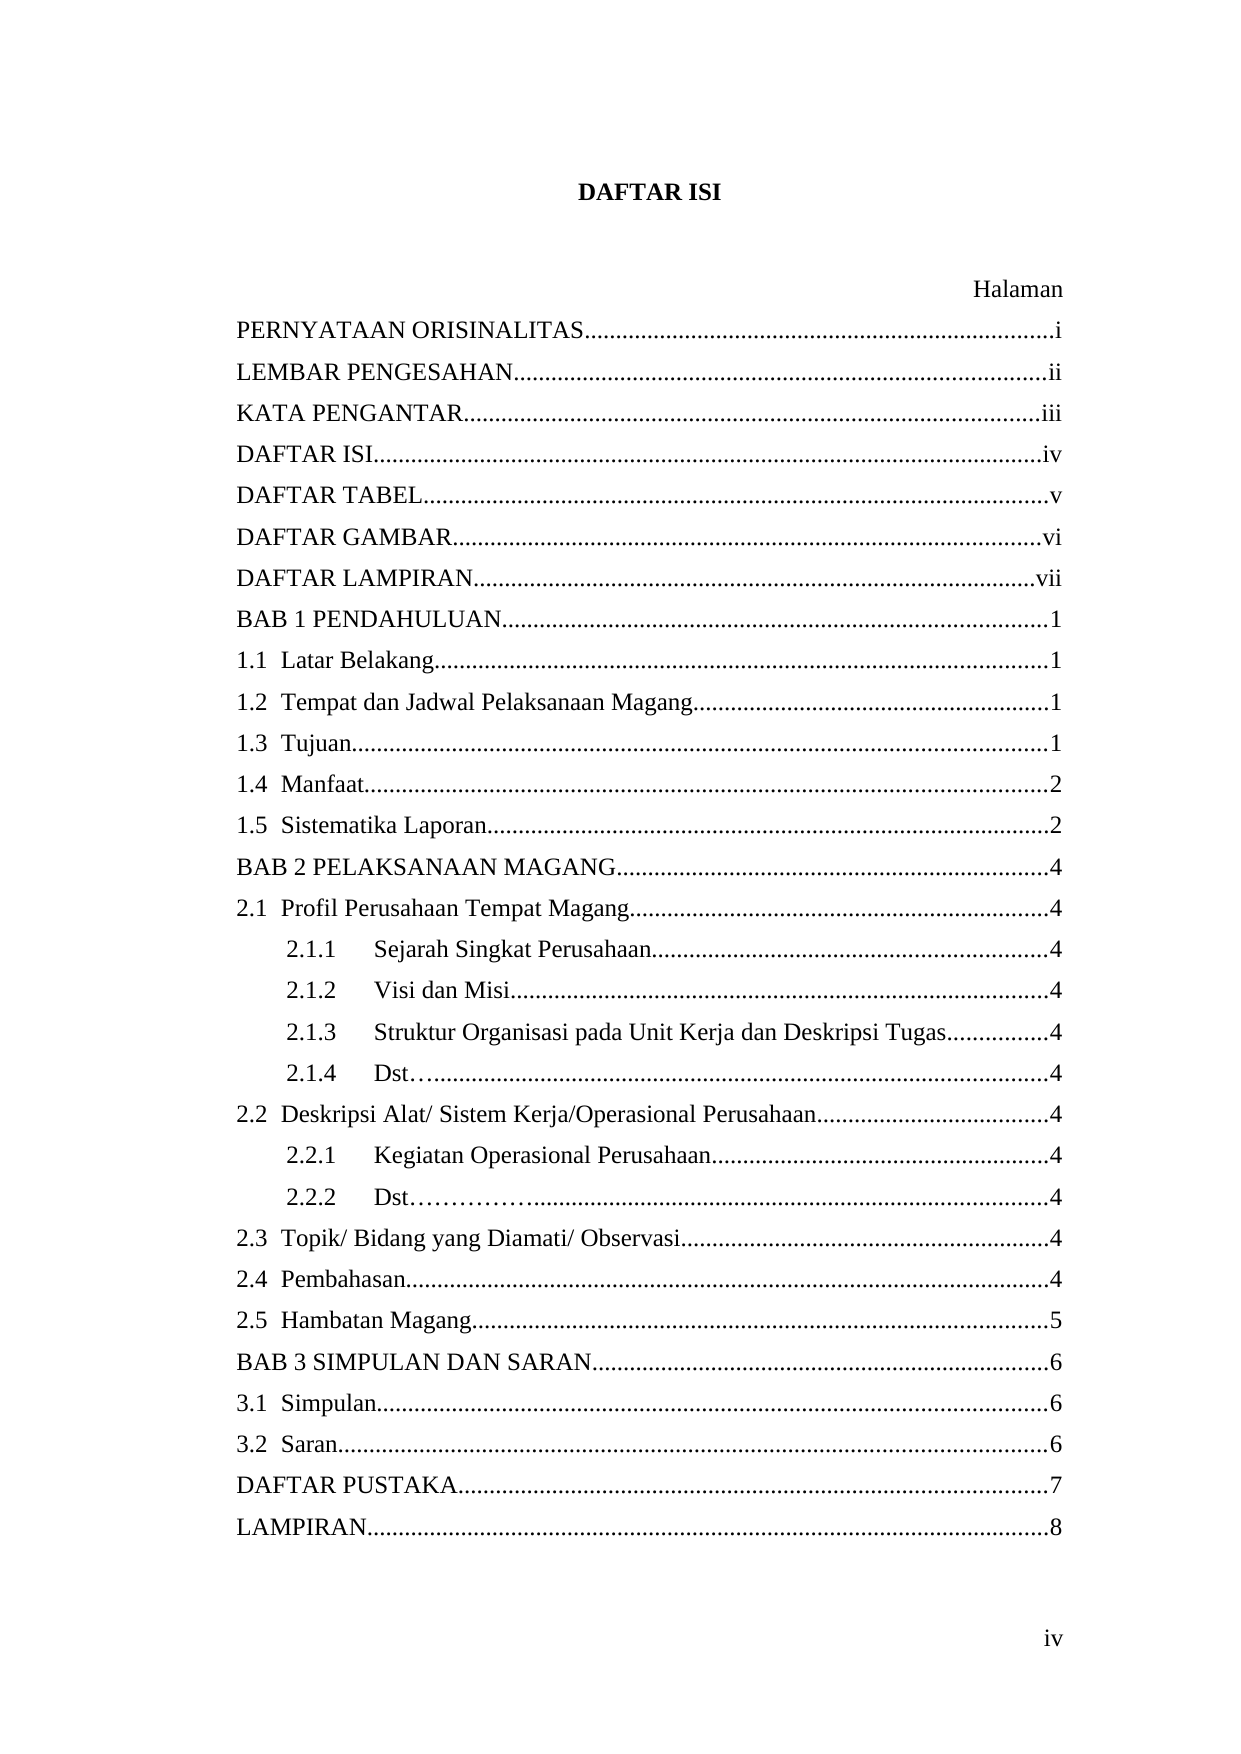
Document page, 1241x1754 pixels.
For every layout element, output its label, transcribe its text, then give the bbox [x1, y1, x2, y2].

text 2.1.3 Struktur Organisasi pada Unit Kerja dan Deskripsi Tugas 4 [286, 1017, 1063, 1045]
text DAFTAR GAMBAR vi [236, 522, 1063, 550]
text 3.2 Saran 6 [236, 1429, 1063, 1458]
text LEMBAR PENGESAHAN ii [236, 357, 1063, 385]
text 2.1.2 Visi dan Misi 4 [286, 975, 1063, 1004]
text BAB 3 SIMPULAN DAN SARAN 6 [236, 1347, 1063, 1375]
text 2.5 Hambatan Magang 5 [236, 1305, 1063, 1334]
text Halaman [236, 274, 1063, 303]
text PERNYATAAN ORISINALITAS i [236, 315, 1063, 344]
text BAB 2 PELAKSANAAN MAGANG 4 [236, 852, 1063, 880]
text 1.3 Tujuan 1 [236, 728, 1063, 757]
text 2.2.1 Kegiatan Operasional Perusahaan 4 [286, 1140, 1063, 1169]
text KATA PENGANTAR iii [236, 398, 1063, 427]
text 3.1 Simpulan 6 [236, 1388, 1063, 1417]
text DAFTAR LAMPIRAN vii [236, 563, 1063, 592]
text BAB 1 PENDAHULUAN 1 [236, 604, 1063, 633]
text DAFTAR TABEL v [236, 480, 1063, 509]
text 2.4 Pembahasan 4 [236, 1264, 1063, 1293]
text 1.1 Latar Belakang 1 [236, 645, 1063, 674]
text DAFTAR ISI iv [236, 439, 1063, 468]
text 2.2 Deskripsi Alat/ Sistem Kerja/Operasional Perusahaan 4 [236, 1099, 1063, 1128]
text 2.3 Topik/ Bidang yang Diamati/ Observasi 4 [236, 1223, 1063, 1252]
text LAMPIRAN 8 [236, 1512, 1063, 1540]
text 1.4 Manfaat 2 [236, 769, 1063, 798]
text 2.1.4 Dst… 4 [286, 1058, 1063, 1087]
text 1.2 Tempat dan Jadwal Pelaksanaan Magang 1 [236, 687, 1063, 715]
text 2.1.1 Sejarah Singkat Perusahaan 4 [286, 934, 1063, 963]
text DAFTAR PUSTAKA 7 [236, 1470, 1063, 1499]
subtitle DAFTAR ISI [236, 177, 1063, 206]
text 2.1 Profil Perusahaan Tempat Magang 4 [236, 893, 1063, 922]
text 1.5 Sistematika Laporan 2 [236, 810, 1063, 839]
text 2.2.2 Dst…………… 4 [286, 1182, 1063, 1210]
